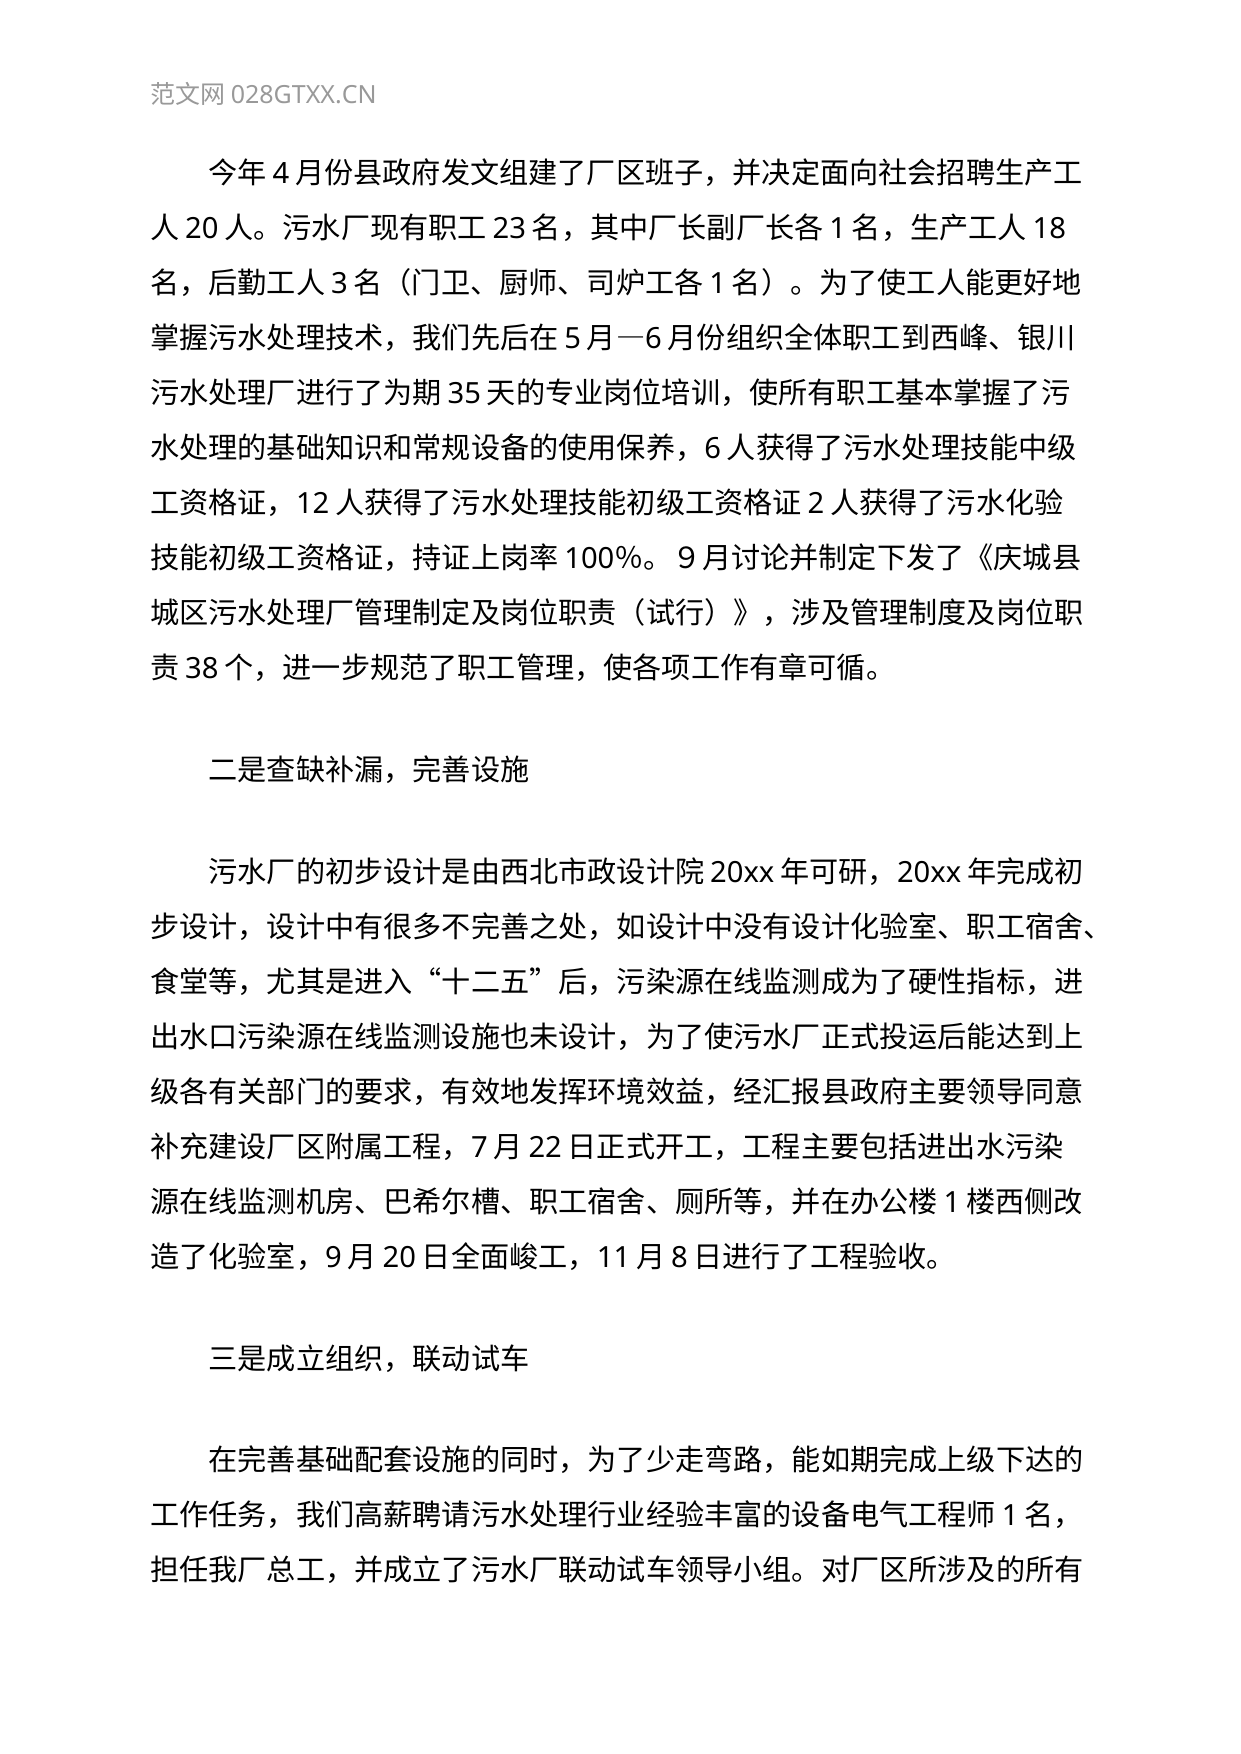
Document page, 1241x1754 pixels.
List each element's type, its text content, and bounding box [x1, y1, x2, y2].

text 二是查缺补漏，完善设施 [150, 747, 1090, 789]
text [150, 1437, 1090, 1589]
text 今年4月份县政府发文组建了厂区班子，并决定面向社会招聘生产工人20人。污水厂现有职工23名，其中厂长副厂长各1名，生产工人18名，后勤工人3名（门卫、厨师、司炉工各1名）。为了使工人能更好地掌握污水处理技术，我们先后在5月—6月份组织全体职工到西峰、银川污水处理厂进行了为期35天的专业岗位培训，使所有职工基本掌握了污水处理的基础知识和常规设备的使用保养，6人获得了污水处理技能中级工资格证，12人获得了污水处理技能初级工资格证2人获得了污水化验技能初级工资格证，持证上岗率100％。９月讨论并制定下发了《庆城县城区污水处理厂管理制定及岗位职责（试行）》，涉及管理制度及岗位职责38个，进一步规范了职工管理，使各项工作有章可循。 [150, 150, 1090, 687]
text 污水厂的初步设计是由西北市政设计院20xx年可研，20xx年完成初步设计，设计中有很多不完善之处，如设计中没有设计化验室、职工宿舍、食堂等，尤其是进入“十二五”后，污染源在线监测成为了硬性指标，进出水口污染源在线监测设施也未设计，为了使污水厂正式投运后能达到上级各有关部门的要求，有效地发挥环境效益，经汇报县政府主要领导同意补充建设厂区附属工程，7月22日正式开工，工程主要包括进出水污染源在线监测机房、巴希尔槽、职工宿舍、厕所等，并在办公楼1楼西侧改造了化验室，9月20日全面峻工，11月8日进行了工程验收。 [150, 849, 1090, 1276]
text 三是成立组织，联动试车 [150, 1335, 1090, 1377]
